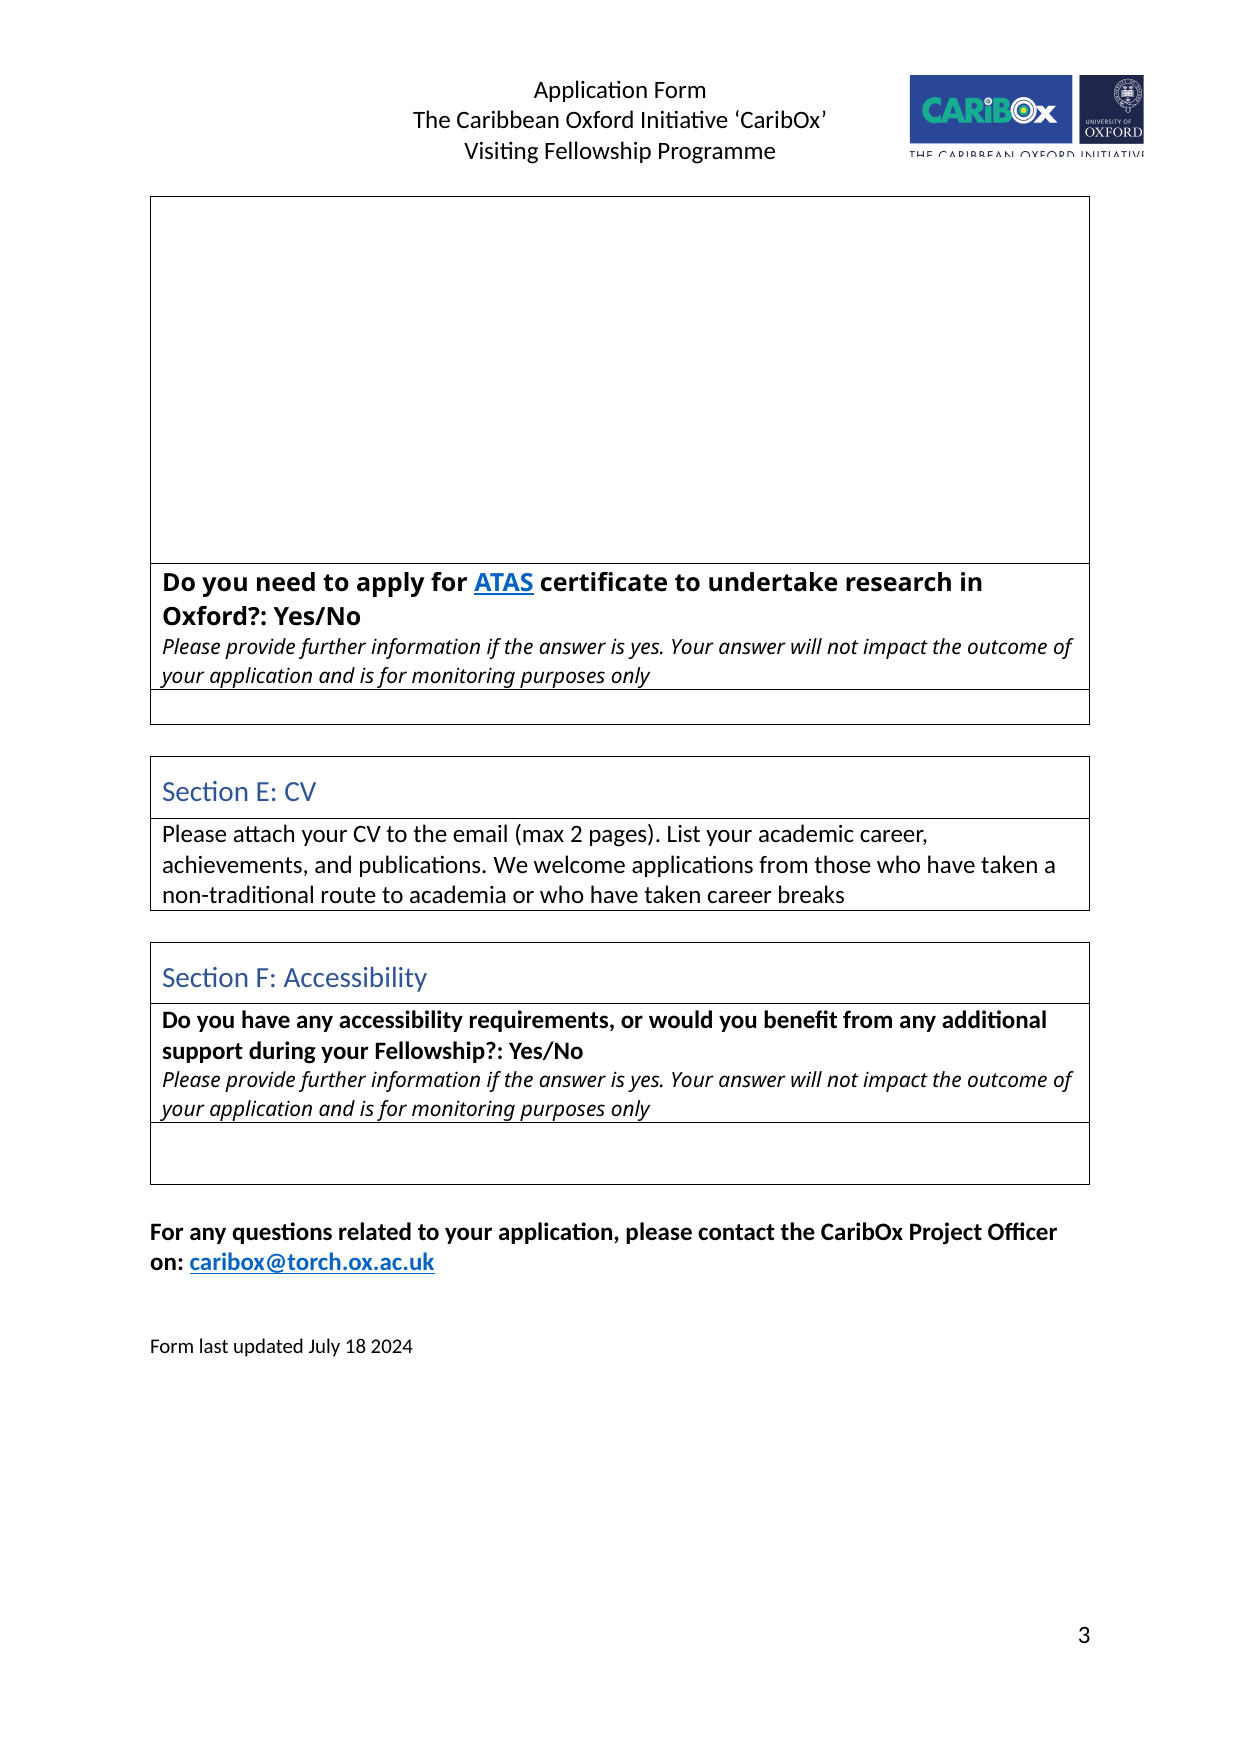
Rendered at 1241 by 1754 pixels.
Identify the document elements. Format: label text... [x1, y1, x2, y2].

table_cell Do you have any accessibility requirements, or would you benefit from any additional support during your Fellowship?: Yes/No Please provide further information if the answer is yes. Your answer will not impact the outcome of your application and is for monitoring purposes only [151, 1004, 1089, 1122]
picture [909, 75, 1144, 157]
table_cell [151, 197, 1089, 563]
table_header Section F: Accessibility [151, 943, 1089, 1003]
table_header Section E: CV [151, 757, 1089, 817]
text For any questions related to your application, please contact the CaribOx Project Officer on: caribox@torch.ox.ac.uk [150, 1216, 1090, 1277]
table_cell [151, 1123, 1089, 1184]
table_cell [151, 690, 1089, 724]
text Form last updated July 18 2024 [150, 1333, 1090, 1358]
table_cell Do you need to apply for ATAS certificate to undertake research in Oxford?: Yes/No Please provide further information if the answer is yes. Your answer will not impact the outcome of your application and is for monitoring purposes only [151, 564, 1089, 689]
table_cell Please attach your CV to the email (max 2 pages). List your academic career, achievements, and publications. We welcome applications from those who have taken a non-traditional route to academia or who have taken career breaks [151, 819, 1089, 910]
